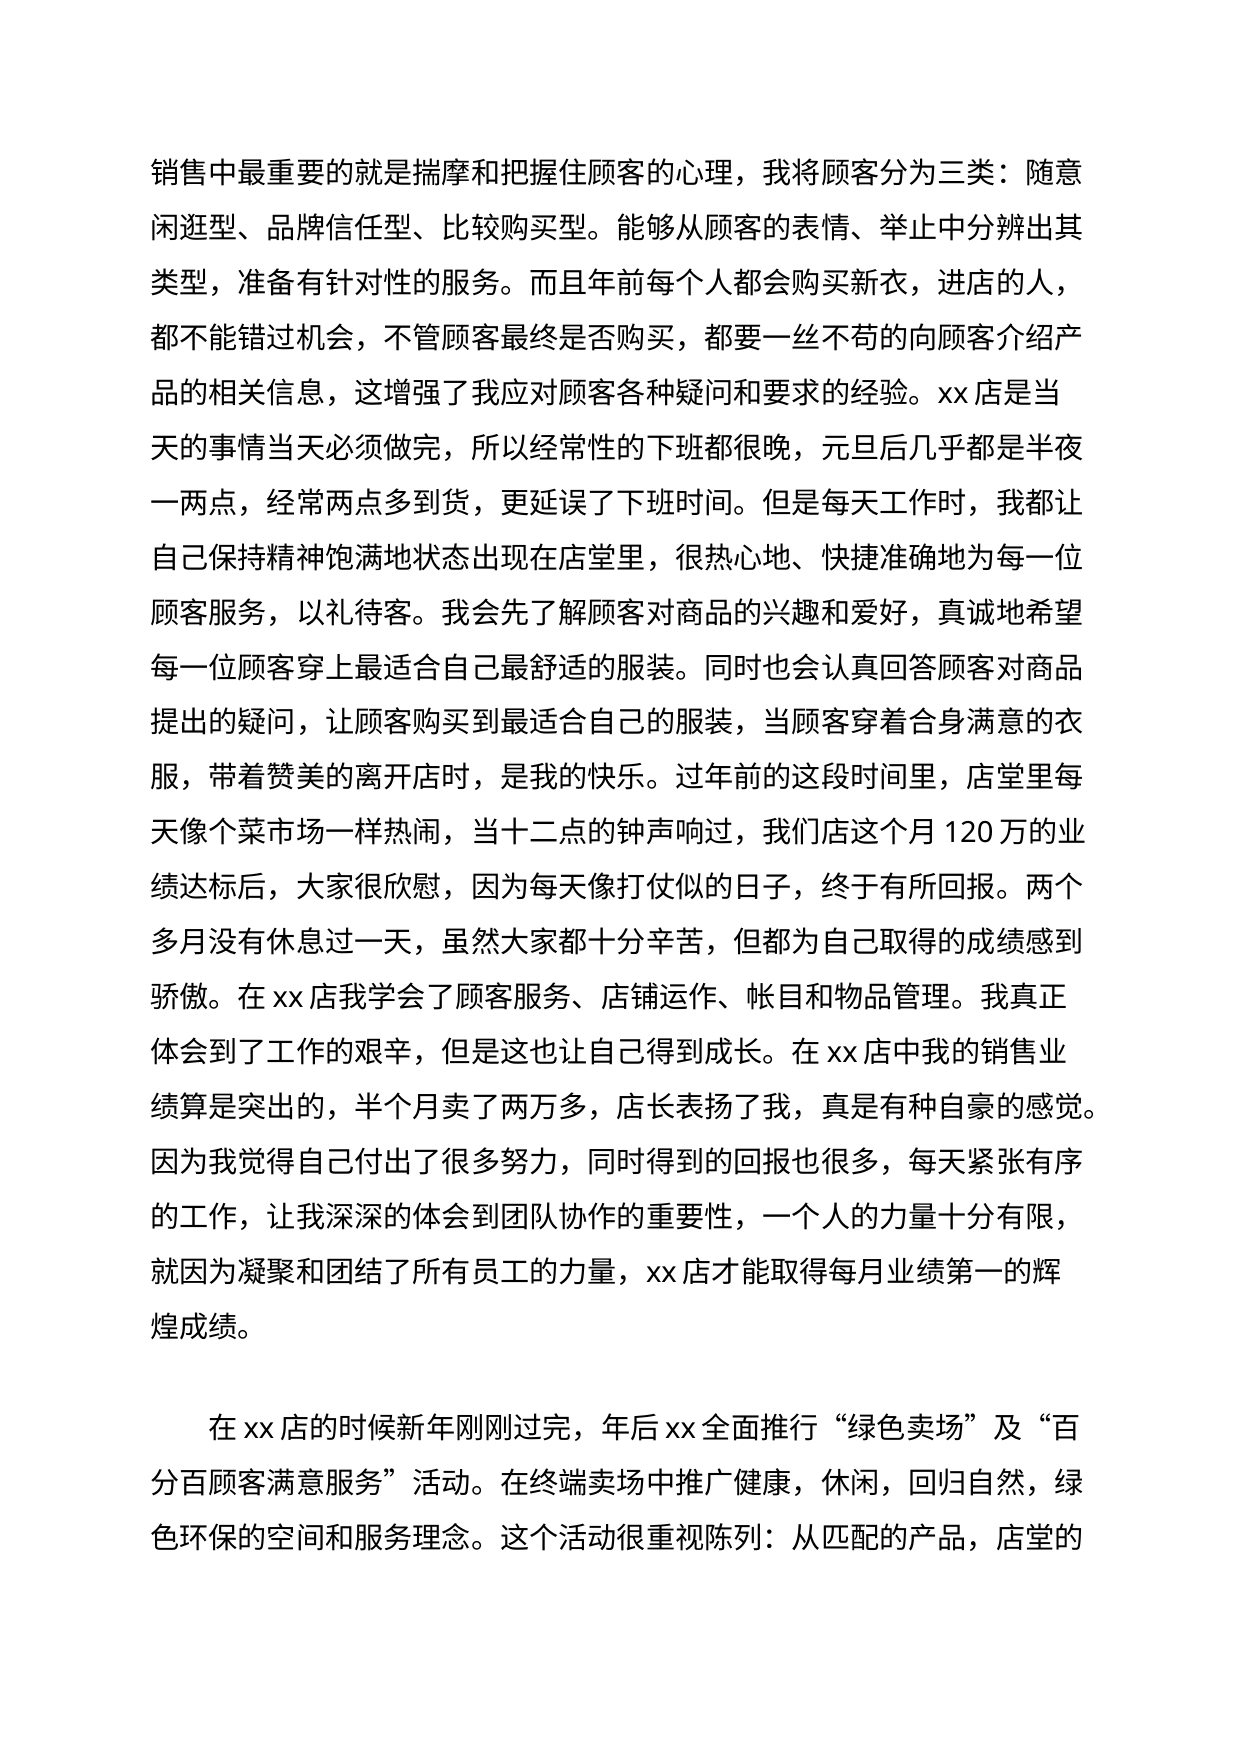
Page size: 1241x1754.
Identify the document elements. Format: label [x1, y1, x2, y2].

text [150, 150, 1090, 1346]
text [150, 1405, 1090, 1557]
